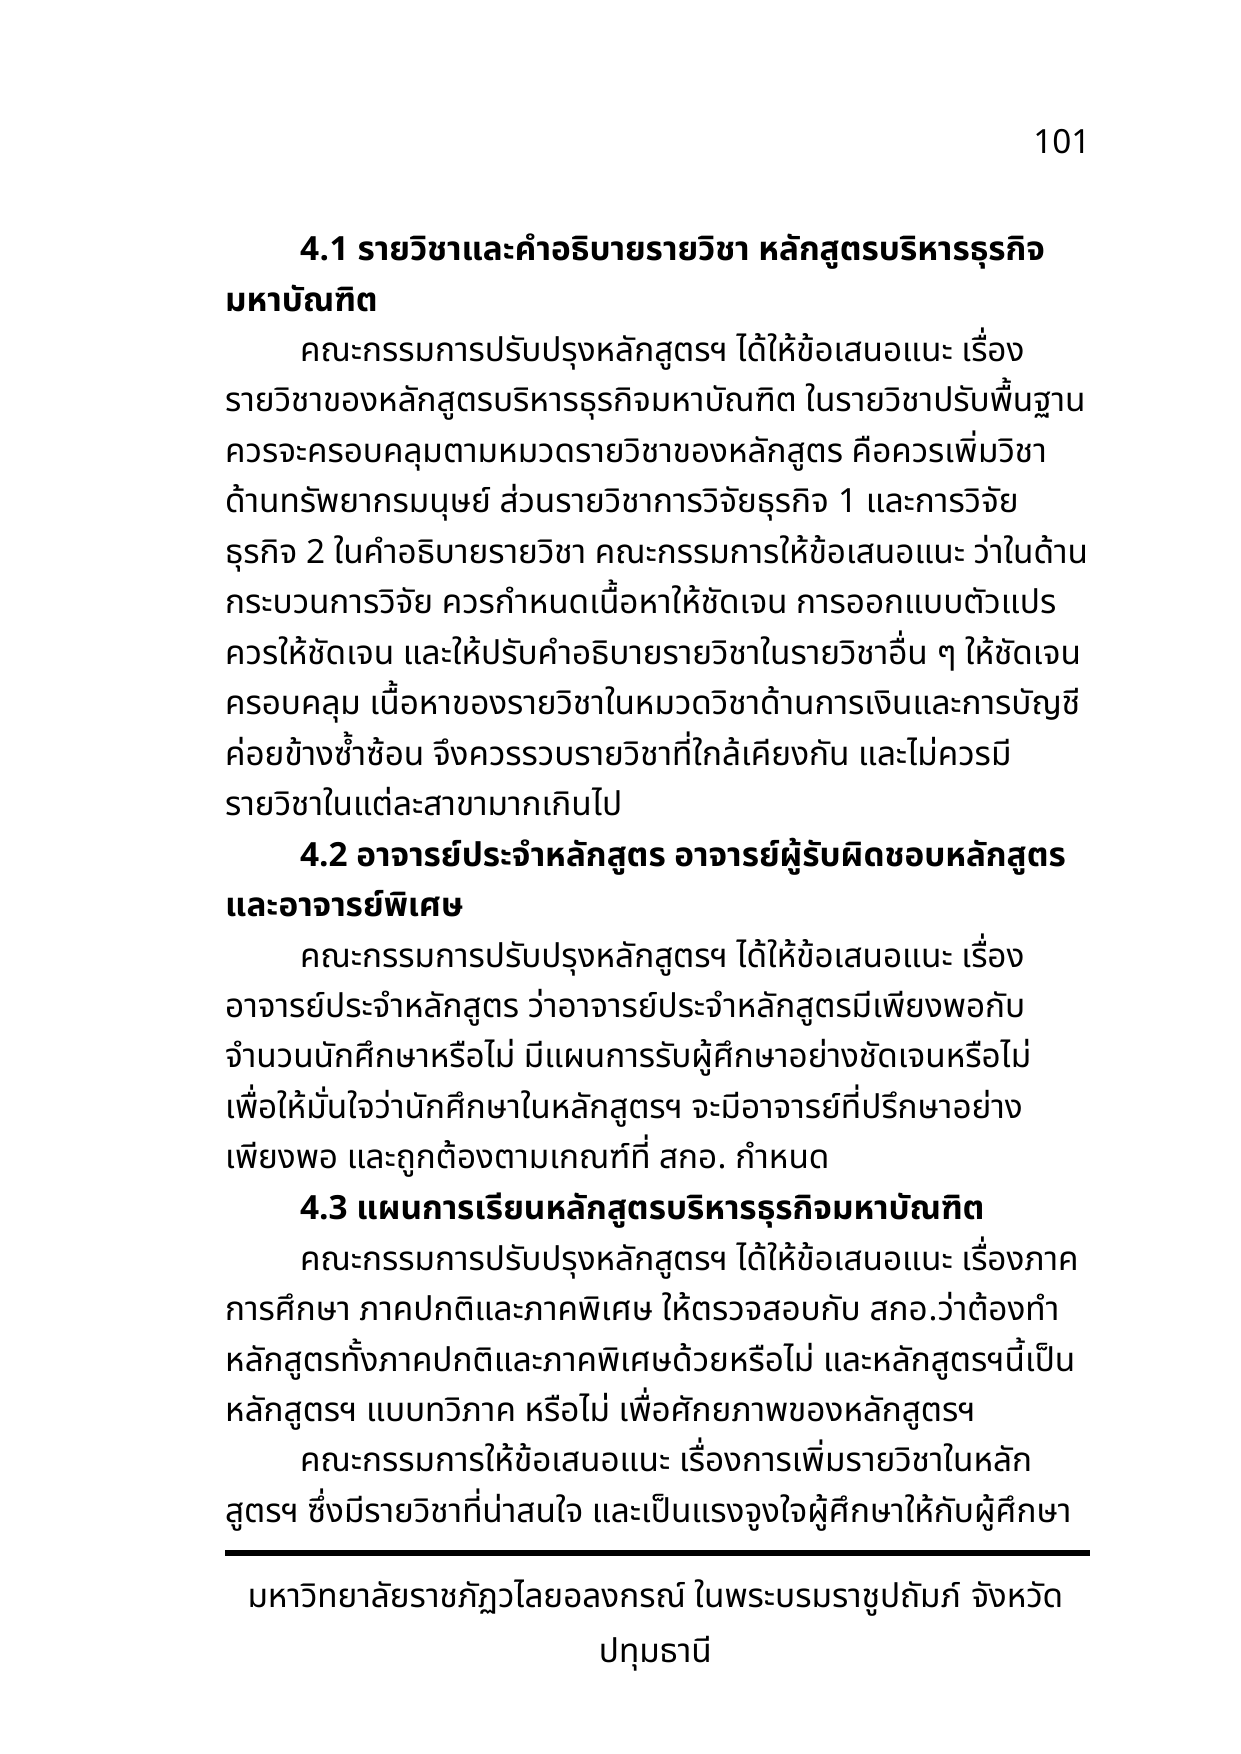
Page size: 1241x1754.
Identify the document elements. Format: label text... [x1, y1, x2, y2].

text คณะกรรมการปรับปรุงหลักสูตรฯ ได้ให้ข้อเสนอแนะ เรื่องภาคการศึกษา ภาคปกติและภาคพิเศษ ให้ตรวจสอบกับ สกอ.ว่าต้องทำหลักสูตรทั้งภาคปกติและภาคพิเศษด้วยหรือไม่ และหลักสูตรฯนี้เป็นหลักสูตรฯ แบบทวิภาค หรือไม่ เพื่อศักยภาพของหลักสูตรฯ [225, 1234, 1090, 1436]
text คณะกรรมการปรับปรุงหลักสูตรฯ ได้ให้ข้อเสนอแนะ เรื่องรายวิชาของหลักสูตรบริหารธุรกิจมหาบัณฑิต ในรายวิชาปรับพื้นฐาน ควรจะครอบคลุมตามหมวดรายวิชาของหลักสูตร คือควรเพิ่มวิชาด้านทรัพยากรมนุษย์ ส่วนรายวิชาการวิจัยธุรกิจ 1 และการวิจัยธุรกิจ 2 ในคำอธิบายรายวิชา คณะกรรมการให้ข้อเสนอแนะ ว่าในด้านกระบวนการวิจัย ควรกำหนดเนื้อหาให้ชัดเจน การออกแบบตัวแปรควรให้ชัดเจน และให้ปรับคำอธิบายรายวิชาในรายวิชาอื่น ๆ ให้ชัดเจน ครอบคลุม เนื้อหาของรายวิชาในหมวดวิชาด้านการเงินและการบัญชี ค่อยข้างซ้ำซ้อน จึงควรรวบรายวิชาที่ใกล้เคียงกัน และไม่ควรมีรายวิชาในแต่ละสาขามากเกินไป [225, 326, 1090, 831]
text คณะกรรมการปรับปรุงหลักสูตรฯ ได้ให้ข้อเสนอแนะ เรื่องอาจารย์ประจำหลักสูตร ว่าอาจารย์ประจำหลักสูตรมีเพียงพอกับจำนวนนักศึกษาหรือไม่ มีแผนการรับผู้ศึกษาอย่างชัดเจนหรือไม่ เพื่อให้มั่นใจว่านักศึกษาในหลักสูตรฯ จะมีอาจารย์ที่ปรึกษาอย่างเพียงพอ และถูกต้องตามเกณฑ์ที่ สกอ. กำหนด [225, 932, 1090, 1184]
text 4.1 รายวิชาและคำอธิบายรายวิชา หลักสูตรบริหารธุรกิจมหาบัณฑิต [225, 225, 1090, 326]
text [225, 1436, 1090, 1537]
text 4.2 อาจารย์ประจำหลักสูตร อาจารย์ผู้รับผิดชอบหลักสูตร และอาจารย์พิเศษ [225, 831, 1090, 932]
text 4.3 แผนการเรียนหลักสูตรบริหารธุรกิจมหาบัณฑิต [225, 1184, 1090, 1234]
